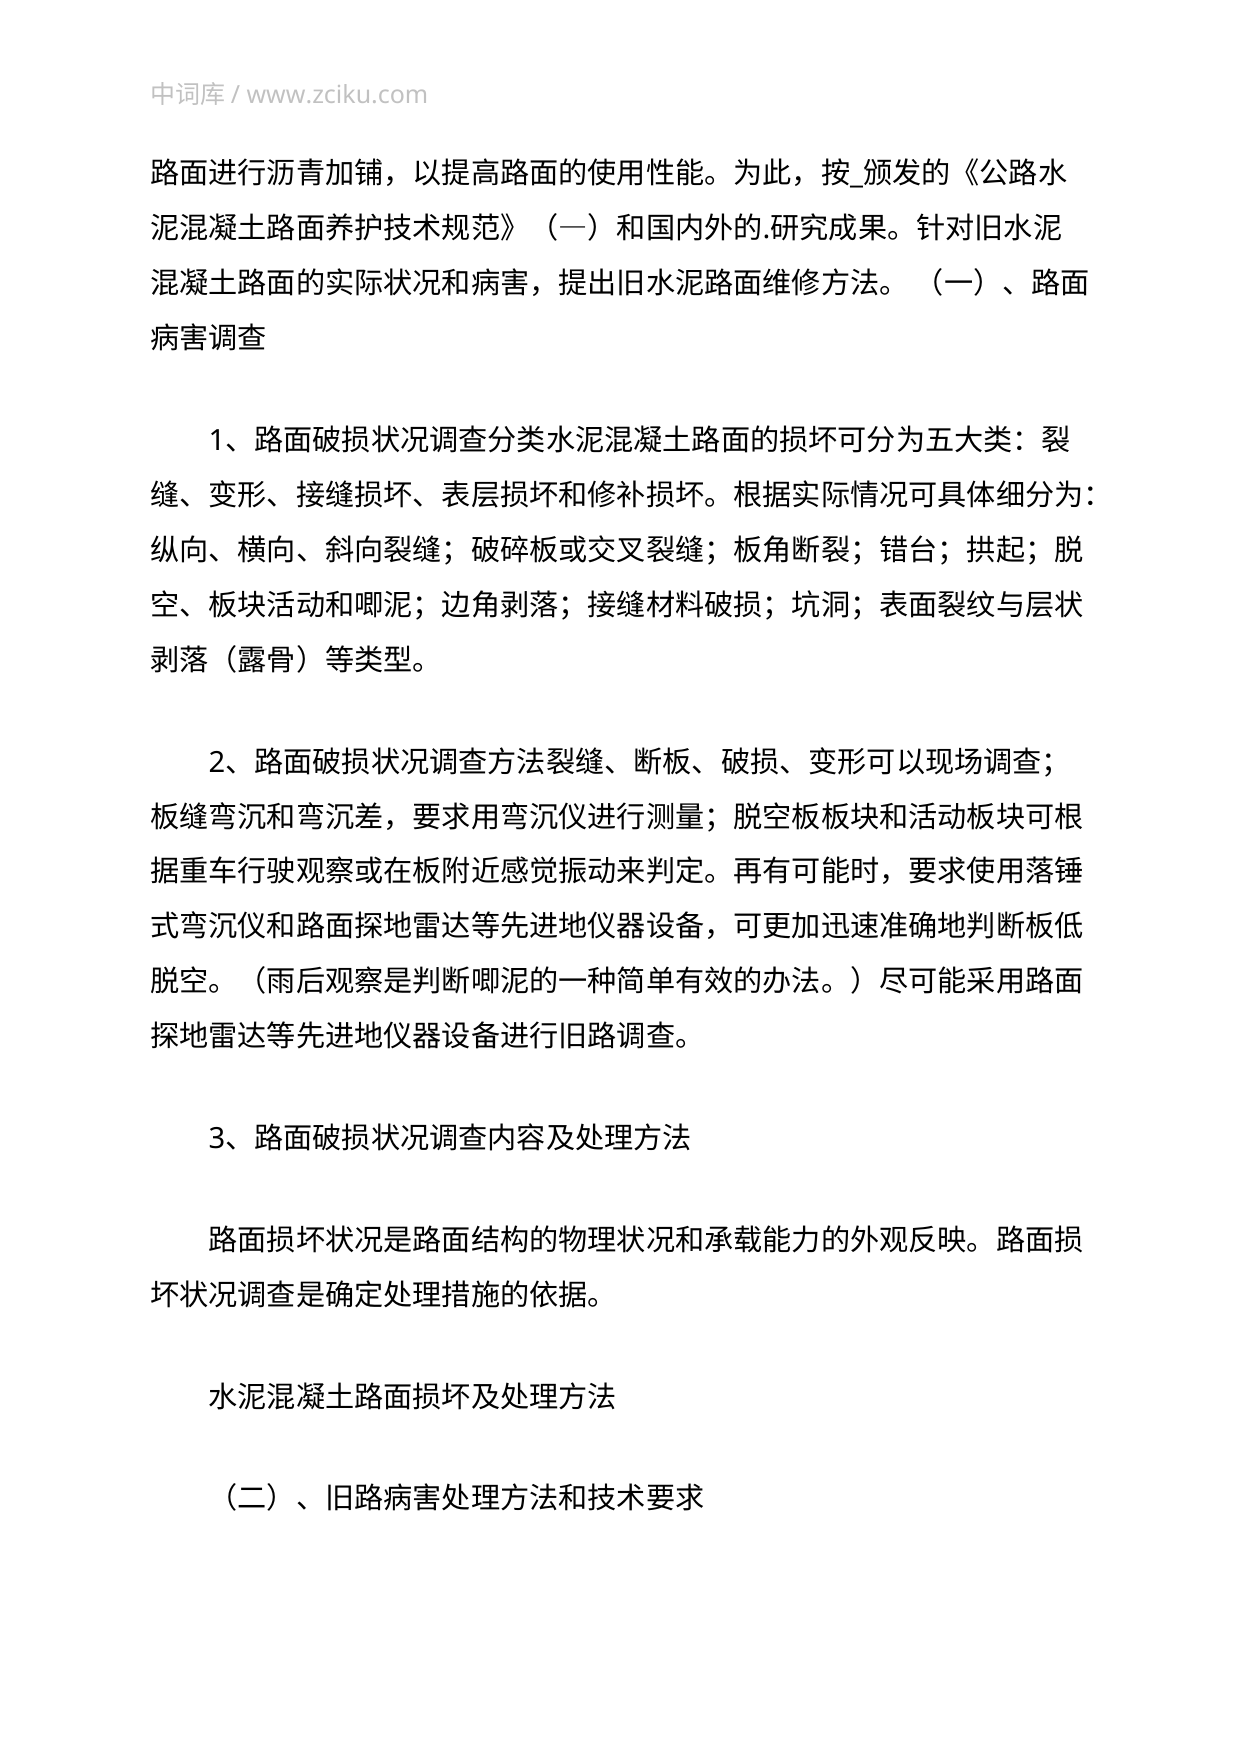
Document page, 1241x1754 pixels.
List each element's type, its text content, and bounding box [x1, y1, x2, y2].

text 3、路面破损状况调查内容及处理方法 [150, 1114, 1090, 1157]
text 1、路面破损状况调查分类水泥混凝土路面的损坏可分为五大类：裂缝、变形、接缝损坏、表层损坏和修补损坏。根据实际情况可具体细分为：纵向、横向、斜向裂缝；破碎板或交叉裂缝；板角断裂；错台；拱起；脱空、板块活动和唧泥；边角剥落；接缝材料破损；坑洞；表面裂纹与层状剥落（露骨）等类型。 [150, 417, 1090, 679]
text 路面损坏状况是路面结构的物理状况和承载能力的外观反映。路面损坏状况调查是确定处理措施的依据。 [150, 1216, 1090, 1314]
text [150, 150, 1090, 357]
text 水泥混凝土路面损坏及处理方法 [150, 1373, 1090, 1415]
text （二）、旧路病害处理方法和技术要求 [150, 1475, 1090, 1517]
text 2、路面破损状况调查方法裂缝、断板、破损、变形可以现场调查；板缝弯沉和弯沉差，要求用弯沉仪进行测量；脱空板板块和活动板块可根据重车行驶观察或在板附近感觉振动来判定。再有可能时，要求使用落锤式弯沉仪和路面探地雷达等先进地仪器设备，可更加迅速准确地判断板低脱空。（雨后观察是判断唧泥的一种简单有效的办法。）尽可能采用路面探地雷达等先进地仪器设备进行旧路调查。 [150, 738, 1090, 1055]
